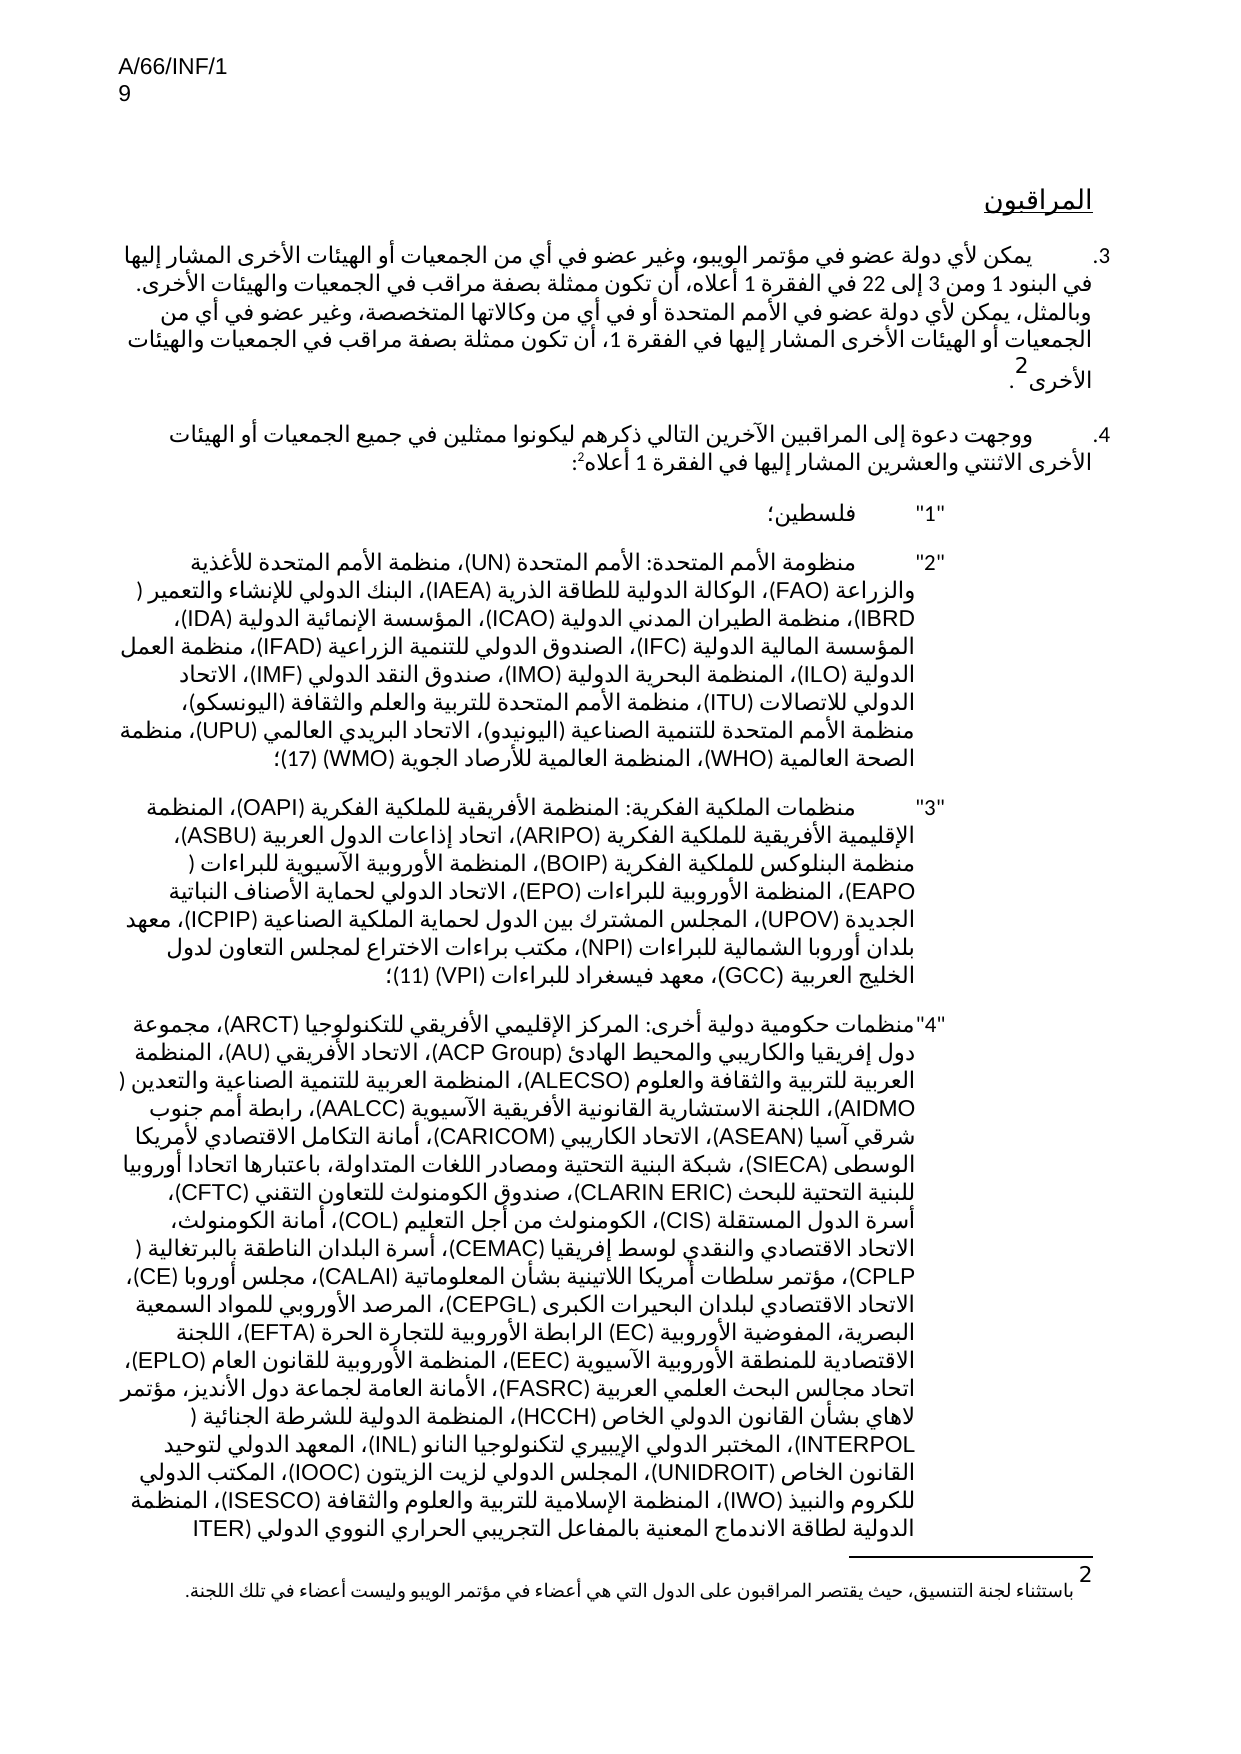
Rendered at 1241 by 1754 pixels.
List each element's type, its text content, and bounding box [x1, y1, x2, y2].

list منظمات الملكية الفكرية: المنظمة الأفريقية للملكية الفكرية (OAPI)، المنظمة الإقليمية الأفريقية للملكية الفكرية (ARIPO)، اتحاد إذاعات الدول العربية (ASBU)، منظمة البنلوكس للملكية الفكرية (BOIP)، المنظمة الأوروبية الآسيوية للبراءات (EAPO)، المنظمة الأوروبية للبراءات (EPO)، الاتحاد الدولي لحماية الأصناف النباتية الجديدة (UPOV)، المجلس المشترك بين الدول لحماية الملكية الصناعية (ICPIP)، معهد بلدان أوروبا الشمالية للبراءات (NPI)، مكتب براءات الاختراع لمجلس التعاون لدول الخليج العربية (GCC)، معهد فيسغراد للبراءات (VPI) (11)؛ [118, 793, 945, 989]
list فلسطين؛ [118, 499, 945, 527]
text ووجهت دعوة إلى المراقبين الآخرين التالي ذكرهم ليكونوا ممثلين في جميع الجمعيات أو الهيئات الأخرى الاثنتي والعشرين المشار إليها في الفقرة 1 أعلاه2: [118, 420, 1092, 476]
text يمكن لأي دولة عضو في مؤتمر الويبو، وغير عضو في أي من الجمعيات أو الهيئات الأخرى المشار إليها في البنود 1 ومن 3 إلى 22 في الفقرة 1 أعلاه، أن تكون ممثلة بصفة مراقب في الجمعيات والهيئات الأخرى. وبالمثل، يمكن لأي دولة عضو في الأمم المتحدة أو في أي من وكالاتها المتخصصة، وغير عضو في أي من الجمعيات أو الهيئات الأخرى المشار إليها في الفقرة 1، أن تكون ممثلة بصفة مراقب في الجمعيات والهيئات الأخرى. [118, 242, 1092, 397]
subtitle المراقبون [118, 183, 1092, 217]
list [118, 1010, 946, 1542]
list منظومة الأمم المتحدة: الأمم المتحدة (UN)، منظمة الأمم المتحدة للأغذية والزراعة (FAO)، الوكالة الدولية للطاقة الذرية (IAEA)، البنك الدولي للإنشاء والتعمير (IBRD)، منظمة الطيران المدني الدولية (ICAO)، المؤسسة الإنمائية الدولية (IDA)، المؤسسة المالية الدولية (IFC)، الصندوق الدولي للتنمية الزراعية (IFAD)، منظمة العمل الدولية (ILO)، المنظمة البحرية الدولية (IMO)، صندوق النقد الدولي (IMF)، الاتحاد الدولي للاتصالات (ITU)، منظمة الأمم المتحدة للتربية والعلم والثقافة (اليونسكو)، منظمة الأمم المتحدة للتنمية الصناعية (اليونيدو)، الاتحاد البريدي العالمي (UPU)، منظمة الصحة العالمية (WHO)، المنظمة العالمية للأرصاد الجوية (WMO) (17)؛ [118, 548, 945, 772]
